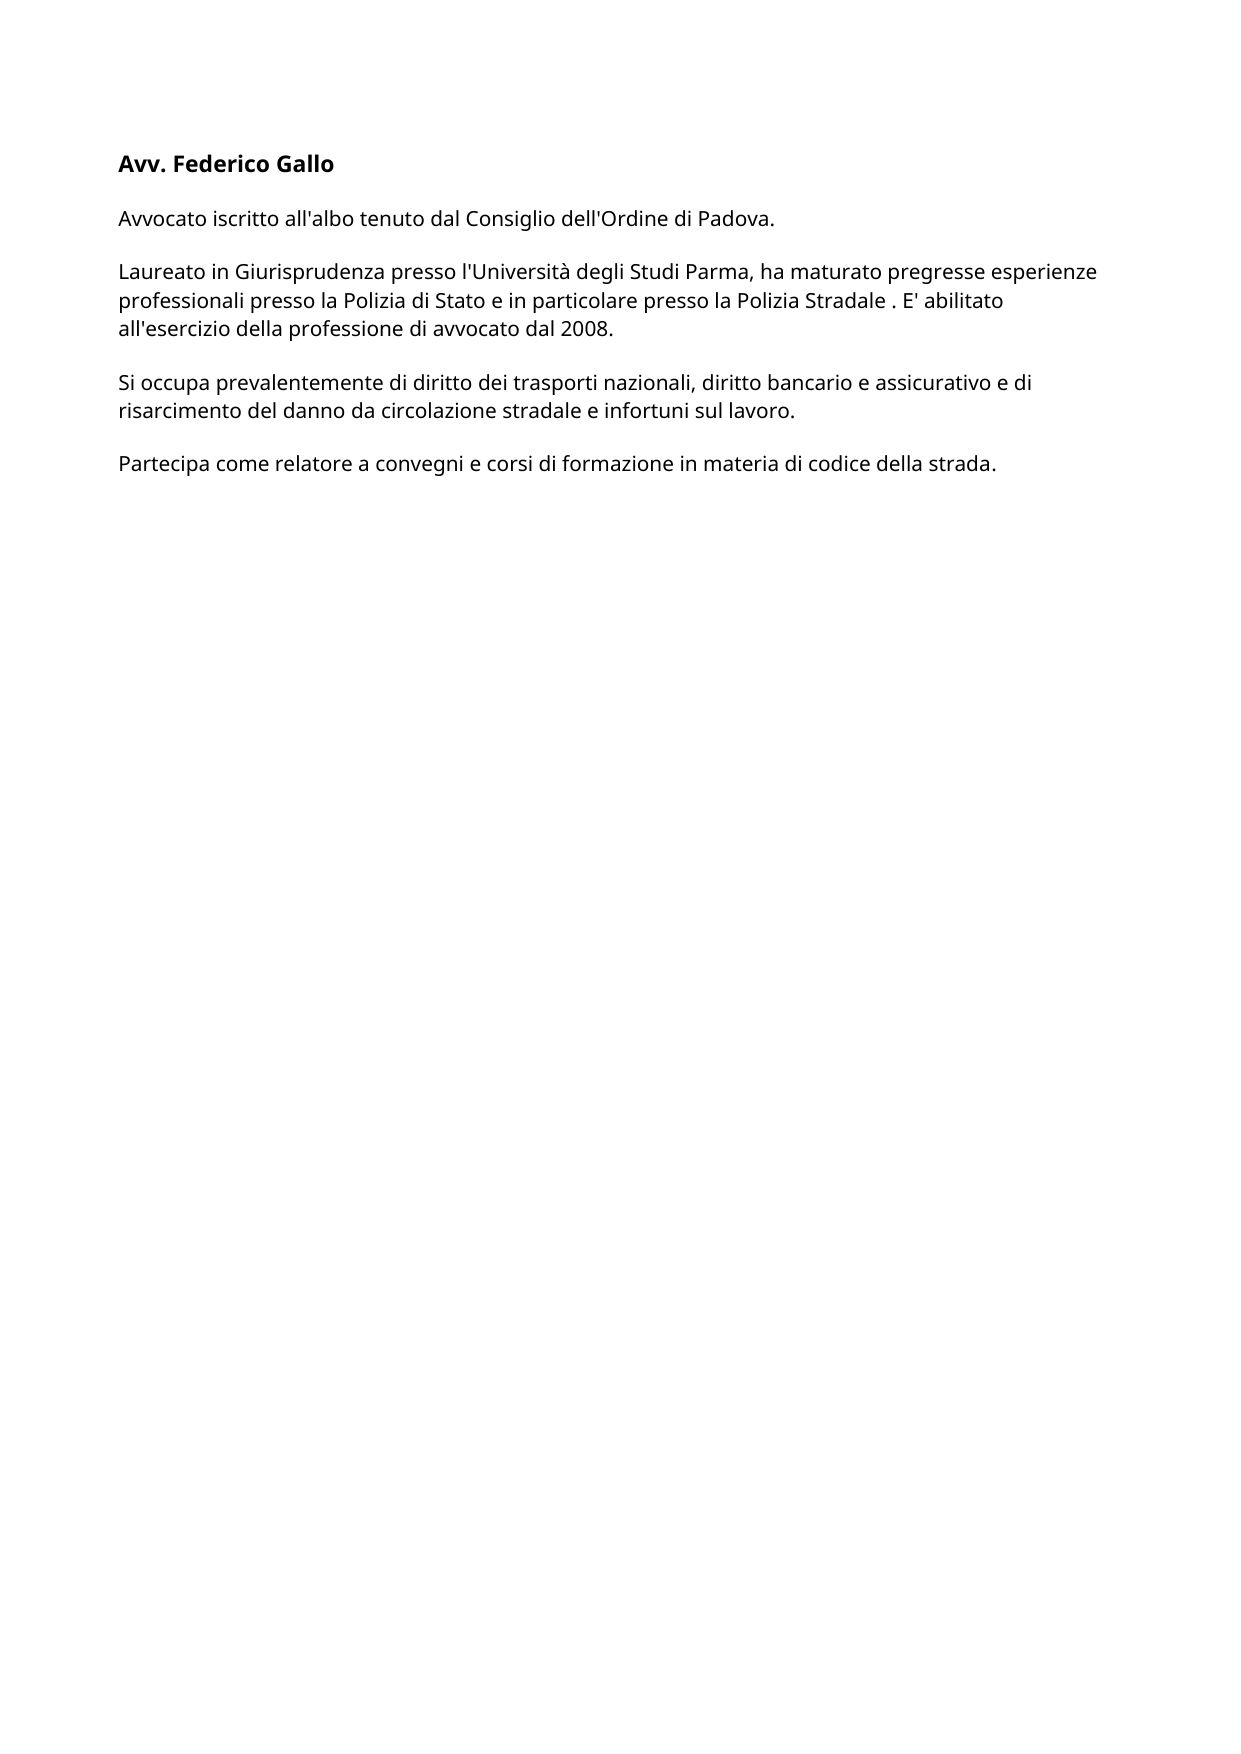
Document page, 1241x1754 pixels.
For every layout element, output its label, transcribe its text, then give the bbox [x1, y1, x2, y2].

text Avvocato iscritto all'albo tenuto dal Consiglio dell'Ordine di Padova. [118, 204, 1122, 232]
text Laureato in Giurisprudenza presso l'Università degli Studi Parma, ha maturato pregresse esperienze professionali presso la Polizia di Stato e in particolare presso la Polizia Stradale . E' abilitato all'esercizio della professione di avvocato dal 2008. [118, 257, 1122, 343]
text Partecipa come relatore a convegni e corsi di formazione in materia di codice della strada. [118, 449, 1122, 478]
text Si occupa prevalentemente di diritto dei trasporti nazionali, diritto bancario e assicurativo e di risarcimento del danno da circolazione stradale e infortuni sul lavoro. [118, 368, 1122, 424]
text Avv. Federico Gallo [118, 148, 1122, 179]
